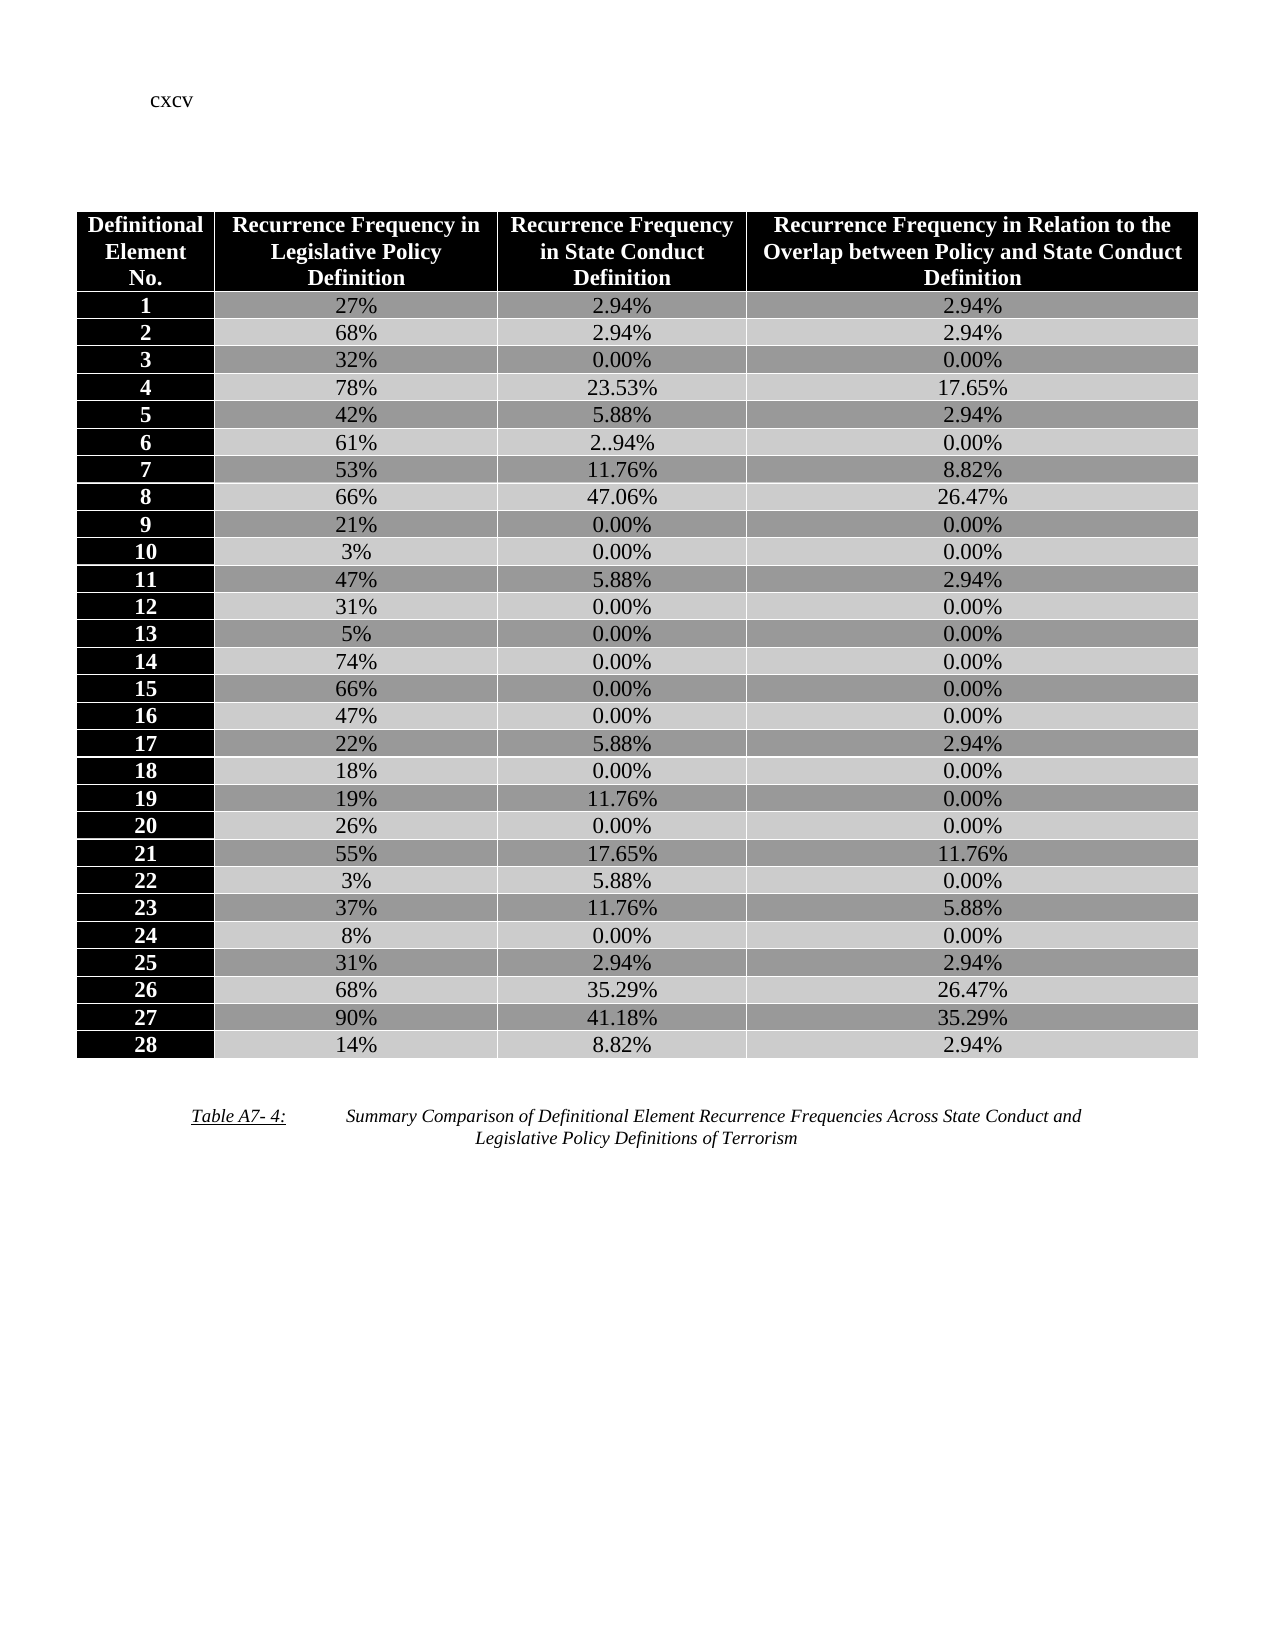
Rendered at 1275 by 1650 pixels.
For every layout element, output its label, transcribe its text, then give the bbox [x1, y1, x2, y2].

table_cell 0.00% [747, 346, 1198, 373]
table_cell 5.88% [498, 401, 746, 428]
table_cell 2 [77, 319, 214, 345]
table_cell 0.00% [747, 511, 1198, 537]
table_cell 0.00% [747, 867, 1198, 893]
table_cell 2.94% [747, 1031, 1198, 1058]
table_cell 2.94% [498, 292, 746, 318]
table_cell 0.00% [747, 538, 1198, 564]
table_header Recurrence Frequency in Legislative Policy Definition [215, 212, 497, 291]
table_cell 74% [215, 648, 497, 674]
table_cell 31% [215, 593, 497, 619]
table_cell 8.82% [498, 1031, 746, 1058]
table_cell 1 [77, 292, 214, 318]
table_cell 0.00% [498, 922, 746, 948]
table_cell 41.18% [498, 1004, 746, 1030]
table_cell 0.00% [747, 812, 1198, 838]
table_cell 8.82% [747, 456, 1198, 482]
table_cell 0.00% [747, 648, 1198, 674]
table_cell 0.00% [498, 593, 746, 619]
table_cell 22% [215, 730, 497, 756]
table_cell 47% [215, 703, 497, 729]
table_cell 19% [215, 785, 497, 811]
table_cell 23 [77, 894, 214, 921]
table_cell 5.88% [498, 566, 746, 592]
table_cell 37% [215, 894, 497, 921]
table_cell 2.94% [747, 401, 1198, 428]
table_cell 5 [77, 401, 214, 428]
table_cell 0.00% [747, 593, 1198, 619]
table_cell 0.00% [747, 785, 1198, 811]
table_cell 10 [77, 538, 214, 564]
table_cell 25 [77, 949, 214, 976]
table_cell 7 [77, 456, 214, 482]
table_cell 21 [77, 840, 214, 866]
table_cell 0.00% [747, 429, 1198, 455]
table_cell 68% [215, 319, 497, 345]
table_cell 8 [77, 484, 214, 510]
table_cell 5% [215, 620, 497, 647]
table_cell 0.00% [747, 922, 1198, 948]
table_cell 22 [77, 867, 214, 893]
table_header Definitional Element No. [77, 212, 214, 291]
table_header Recurrence Frequency in State Conduct Definition [498, 212, 746, 291]
table_cell 32% [215, 346, 497, 373]
table_cell 0.00% [498, 620, 746, 647]
table_cell 0.00% [498, 346, 746, 373]
table_cell 20 [77, 812, 214, 838]
table_cell 0.00% [747, 703, 1198, 729]
table_cell 2.94% [747, 319, 1198, 345]
table_cell 2..94% [498, 429, 746, 455]
table_cell 24 [77, 922, 214, 948]
table_cell 61% [215, 429, 497, 455]
table_cell 11.76% [498, 894, 746, 921]
table_cell 6 [77, 429, 214, 455]
table_cell 2.94% [747, 949, 1198, 976]
table_cell 2.94% [498, 319, 746, 345]
table_cell 5.88% [747, 894, 1198, 921]
table_cell 0.00% [498, 703, 746, 729]
table_cell 17.65% [747, 374, 1198, 400]
table_cell 15 [77, 675, 214, 702]
table_cell 11.76% [498, 785, 746, 811]
table_cell 14 [77, 648, 214, 674]
table_cell 5.88% [498, 730, 746, 756]
table_cell 35.29% [747, 1004, 1198, 1030]
table_cell 23.53% [498, 374, 746, 400]
table_cell 0.00% [747, 620, 1198, 647]
table_cell 0.00% [498, 758, 746, 784]
table_cell 11 [77, 566, 214, 592]
table_cell 13 [77, 620, 214, 647]
table_cell 11.76% [747, 840, 1198, 866]
table_header Recurrence Frequency in Relation to the Overlap between Policy and State Conduct Definition [747, 212, 1198, 291]
table_cell 90% [215, 1004, 497, 1030]
table_cell 18% [215, 758, 497, 784]
table_cell 2.94% [498, 949, 746, 976]
table_cell 47.06% [498, 484, 746, 510]
table_cell 2.94% [747, 566, 1198, 592]
table_cell 0.00% [747, 758, 1198, 784]
table_cell 0.00% [498, 812, 746, 838]
table_cell 26% [215, 812, 497, 838]
table_cell 14% [215, 1031, 497, 1058]
table_cell 0.00% [747, 675, 1198, 702]
table_cell 2.94% [747, 292, 1198, 318]
table_cell 3% [215, 867, 497, 893]
table_cell 0.00% [498, 538, 746, 564]
table_cell 55% [215, 840, 497, 866]
table_cell 16 [77, 703, 214, 729]
table_cell 27 [77, 1004, 214, 1030]
table_cell 17 [77, 730, 214, 756]
table_cell 28 [77, 1031, 214, 1058]
table_cell 18 [77, 758, 214, 784]
table_cell 4 [77, 374, 214, 400]
table_cell 31% [215, 949, 497, 976]
table_cell 3% [215, 538, 497, 564]
table_cell 8% [215, 922, 497, 948]
table_cell 47% [215, 566, 497, 592]
table_cell 2.94% [747, 730, 1198, 756]
table_cell 26.47% [747, 484, 1198, 510]
table_cell 78% [215, 374, 497, 400]
table_cell 27% [215, 292, 497, 318]
table_cell 66% [215, 484, 497, 510]
table_cell 0.00% [498, 511, 746, 537]
table_cell 21% [215, 511, 497, 537]
table_cell 0.00% [498, 648, 746, 674]
table_cell 12 [77, 593, 214, 619]
table_cell 9 [77, 511, 214, 537]
table_cell 42% [215, 401, 497, 428]
table_cell 53% [215, 456, 497, 482]
table_cell 5.88% [498, 867, 746, 893]
table_cell 0.00% [498, 675, 746, 702]
table_cell 26.47% [747, 977, 1198, 1003]
table_cell 35.29% [498, 977, 746, 1003]
table_cell 66% [215, 675, 497, 702]
table_cell 19 [77, 785, 214, 811]
table_cell 26 [77, 977, 214, 1003]
table_cell 68% [215, 977, 497, 1003]
table_cell 3 [77, 346, 214, 373]
table_cell 17.65% [498, 840, 746, 866]
table_cell 11.76% [498, 456, 746, 482]
